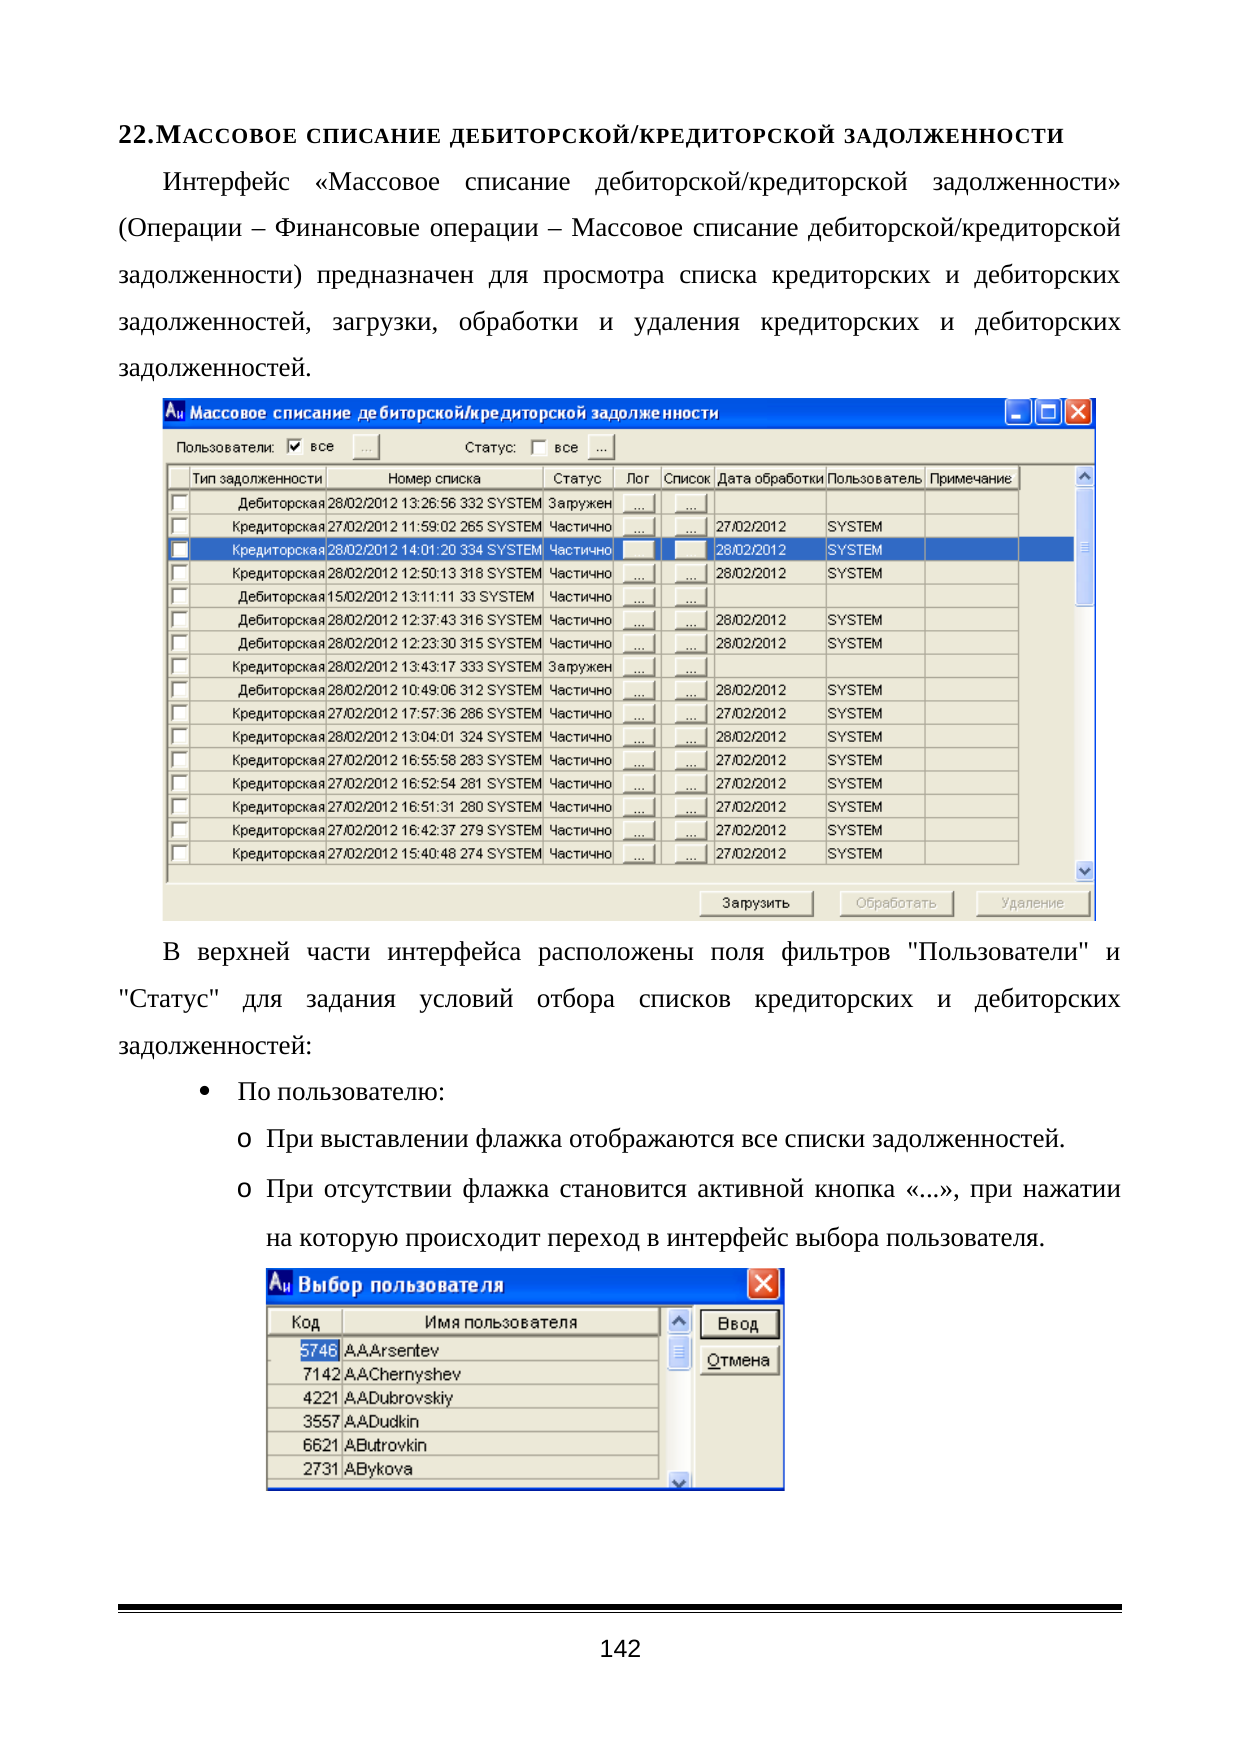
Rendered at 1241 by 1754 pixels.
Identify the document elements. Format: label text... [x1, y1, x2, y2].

list По пользователю: [200, 1075, 1122, 1107]
text Интерфейс «Массовое списание дебиторской/кредиторской задолженности» (Операции – Финансовые операции – Массовое списание дебиторской/кредиторской задолженности) предназначен для просмотра списка кредиторских и дебиторских задолженностей, загрузки, обработки и удаления кредиторских и дебиторских задолженностей. [118, 165, 1122, 383]
text В верхней части интерфейса расположены поля фильтров "Пользователи" и "Статус" для задания условий отбора списков кредиторских и дебиторских задолженностей: [118, 935, 1122, 1060]
picture [162, 398, 1096, 921]
list При выставлении флажка отображаются все списки задолженностей. [236, 1122, 1122, 1156]
picture [265, 1268, 785, 1491]
subtitle Массовое списание дебиторской/кредиторской задолженности [118, 118, 1122, 149]
list При отсутствии флажка становится активной кнопка «...», при нажатии на которую происходит переход в интерфейс выбора пользователя. [236, 1172, 1122, 1252]
